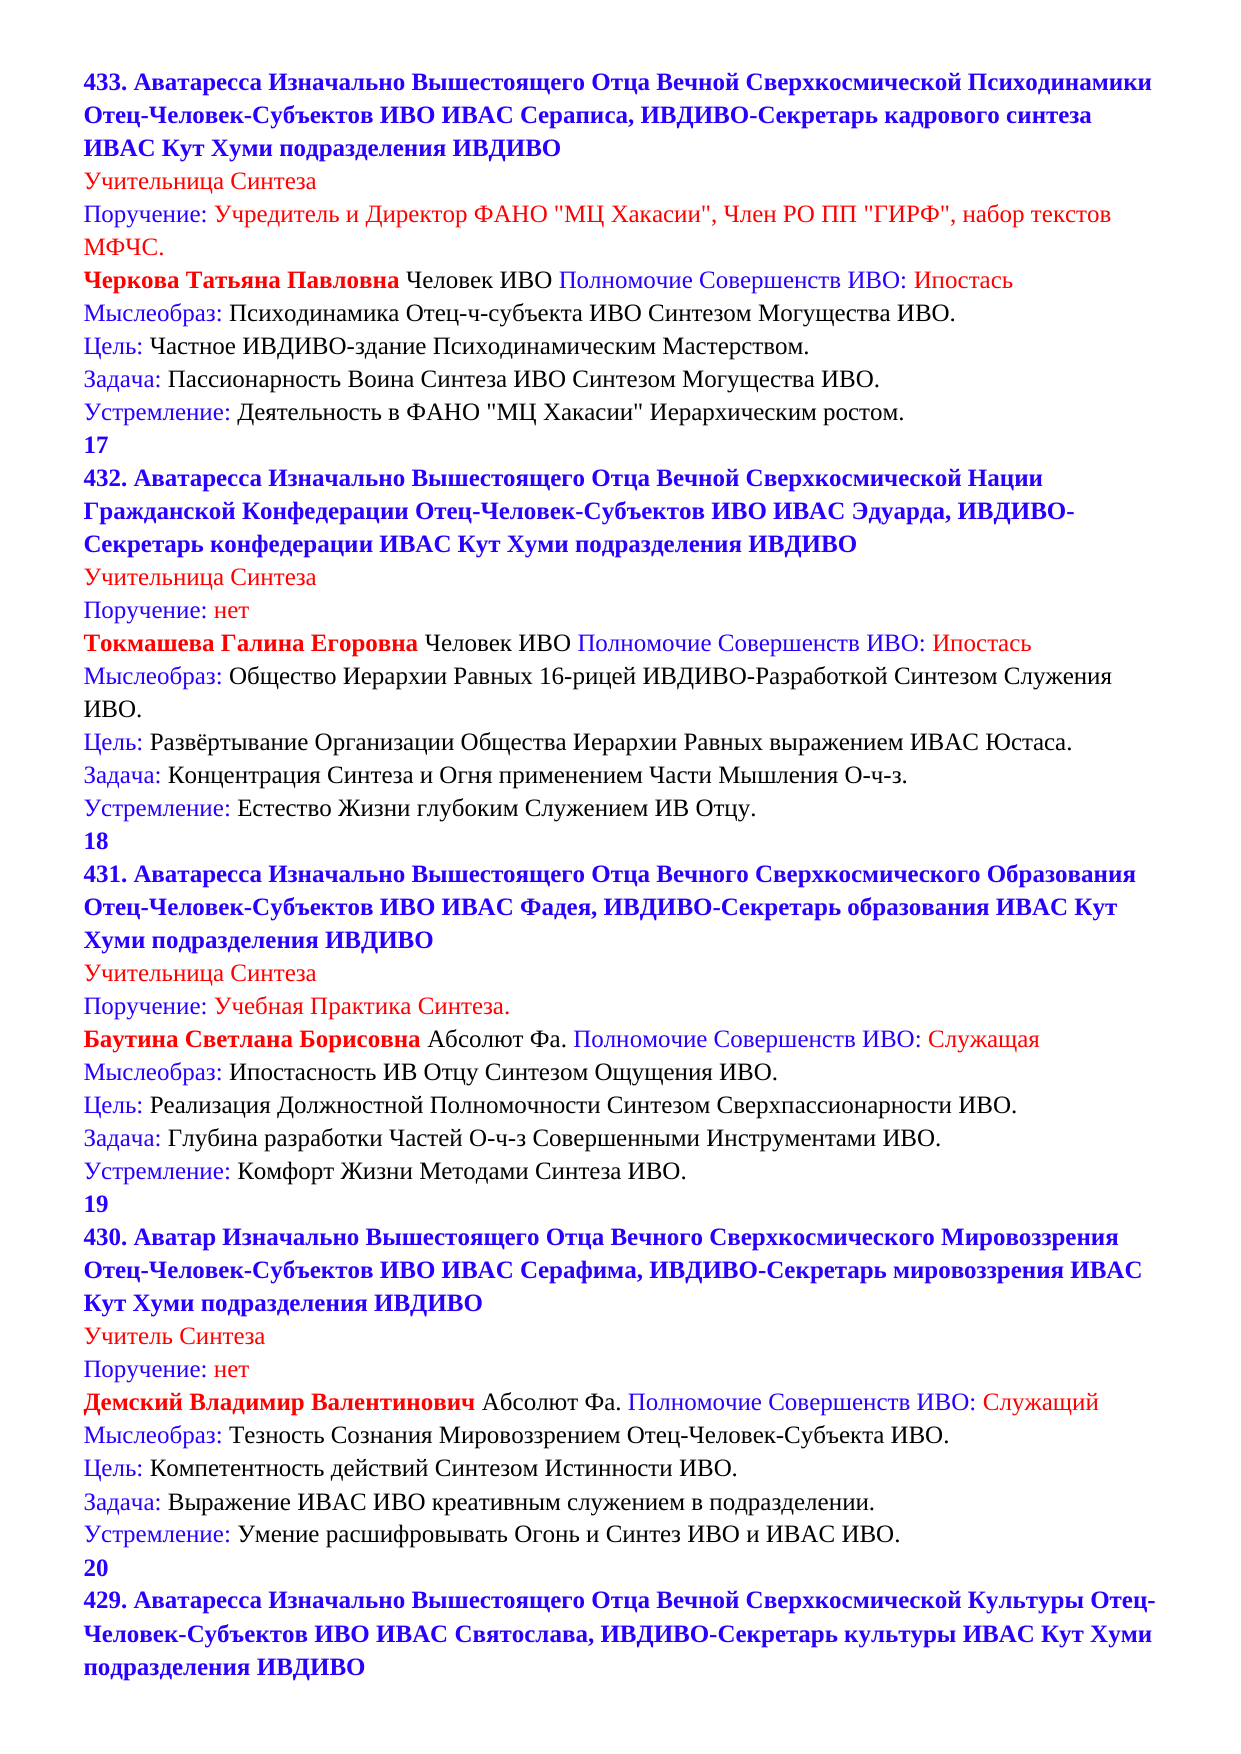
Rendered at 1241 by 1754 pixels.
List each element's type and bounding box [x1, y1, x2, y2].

text [83, 67, 1157, 1680]
